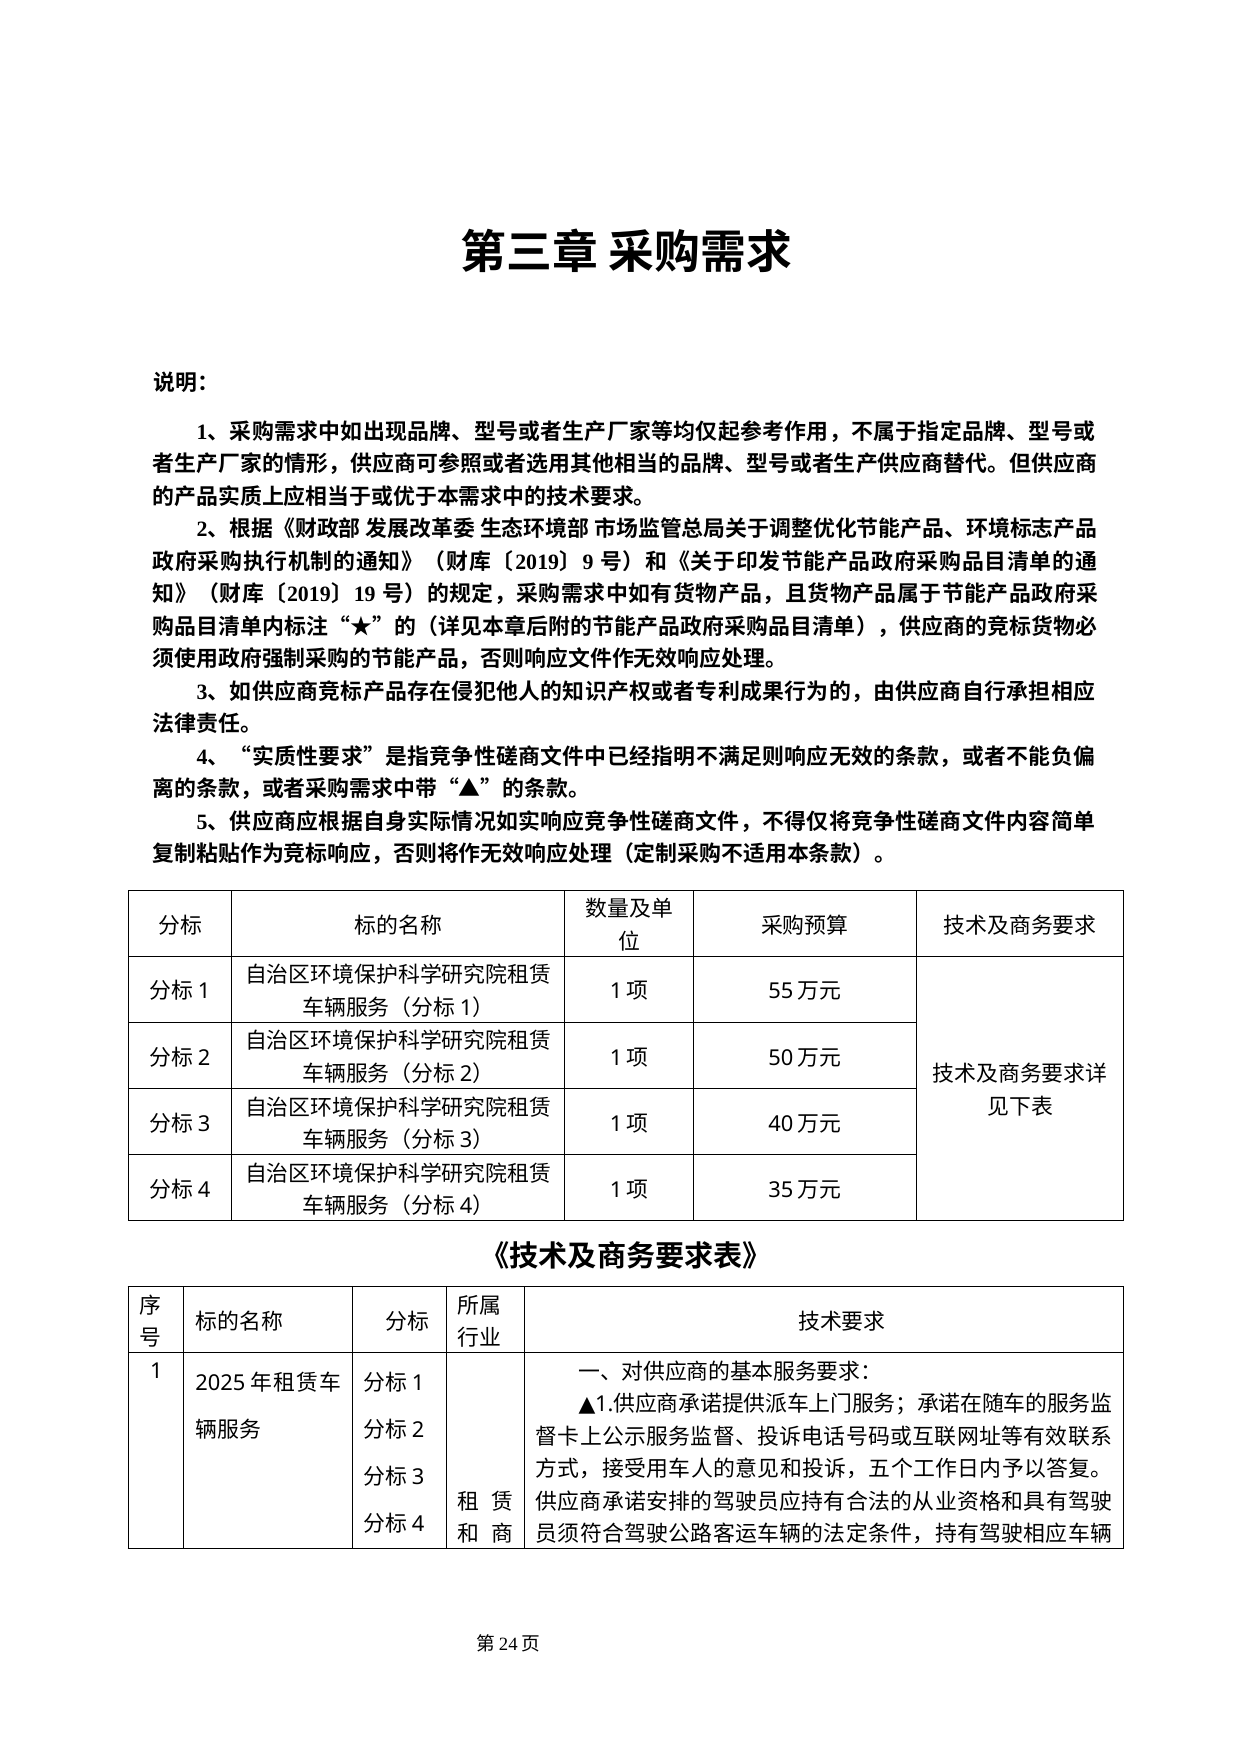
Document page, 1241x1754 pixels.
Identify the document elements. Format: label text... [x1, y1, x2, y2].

table_header 分标 [129, 891, 231, 956]
table_cell 分标1 [129, 957, 231, 1022]
table_header 序号 [129, 1287, 183, 1352]
table_header 所属 行业 [447, 1287, 524, 1352]
subtitle 第三章 采购需求 [153, 200, 1098, 297]
text 5、供应商应根据自身实际情况如实响应竞争性磋商文件，不得仅将竞争性磋商文件内容简单复制粘贴作为竞标响应，否则将作无效响应处理（定制采购不适用本条款）。 [152, 803, 1098, 868]
table_header 分标 [353, 1287, 446, 1352]
text 2、根据《财政部 发展改革委 生态环境部 市场监管总局关于调整优化节能产品、环境标志产品政府采购执行机制的通知》（财库〔2019〕9 号）和《关于印发节能产品政府采购品目清单的通知》（财库〔2019〕19 号）的规定，采购需求中如有货物产品，且货物产品属于节能产品政府采购品目清单内标注“★”的（详见本章后附的节能产品政府采购品目清单），供应商的竞标货物必须使用政府强制采购的节能产品，否则响应文件作无效响应处理。 [152, 511, 1098, 673]
table_cell 2025年租赁车辆服务 [184, 1353, 352, 1548]
table_cell 1项 [565, 1023, 693, 1088]
table_cell 50万元 [694, 1023, 916, 1088]
table_cell 分标4 [129, 1155, 231, 1220]
table_header 标的名称 [232, 891, 564, 956]
text 1、采购需求中如出现品牌、型号或者生产厂家等均仅起参考作用，不属于指定品牌、型号或者生产厂家的情形，供应商可参照或者选用其他相当的品牌、型号或者生产供应商替代。但供应商的产品实质上应相当于或优于本需求中的技术要求。 [152, 413, 1098, 511]
table_cell 自治区环境保护科学研究院租赁车辆服务（分标3） [232, 1089, 564, 1154]
table_cell 1项 [565, 957, 693, 1022]
text 4、“实质性要求”是指竞争性磋商文件中已经指明不满足则响应无效的条款，或者不能负偏离的条款，或者采购需求中带“▲”的条款。 [152, 738, 1098, 803]
table_header 技术及商务要求 [917, 891, 1123, 956]
table_cell 35万元 [694, 1155, 916, 1220]
table_cell 租赁和商务服务业 [447, 1353, 524, 1548]
table_header 标的名称 [184, 1287, 352, 1352]
table_cell 技术及商务要求详见下表 [917, 957, 1123, 1220]
table_cell 分标2 [129, 1023, 231, 1088]
table_cell 40万元 [694, 1089, 916, 1154]
table_cell 自治区环境保护科学研究院租赁车辆服务（分标1） [232, 957, 564, 1022]
table_header 技术要求 [525, 1287, 1123, 1352]
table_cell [525, 1353, 1123, 1548]
text 《技术及商务要求表》 [153, 1221, 1098, 1286]
table_cell 1项 [565, 1155, 693, 1220]
table_cell 自治区环境保护科学研究院租赁车辆服务（分标4） [232, 1155, 564, 1220]
table_cell 分标1分标2分标3分标4 [353, 1353, 446, 1548]
table_cell 1项 [565, 1089, 693, 1154]
table_cell 1 [129, 1353, 183, 1548]
table_cell 55万元 [694, 957, 916, 1022]
text 3、如供应商竞标产品存在侵犯他人的知识产权或者专利成果行为的，由供应商自行承担相应法律责任。 [152, 673, 1098, 738]
table_cell 自治区环境保护科学研究院租赁车辆服务（分标2） [232, 1023, 564, 1088]
table_header 采购预算 [694, 891, 916, 956]
table_cell 分标3 [129, 1089, 231, 1154]
text 说明： [153, 365, 1098, 397]
table_header 数量及单位 [565, 891, 693, 956]
